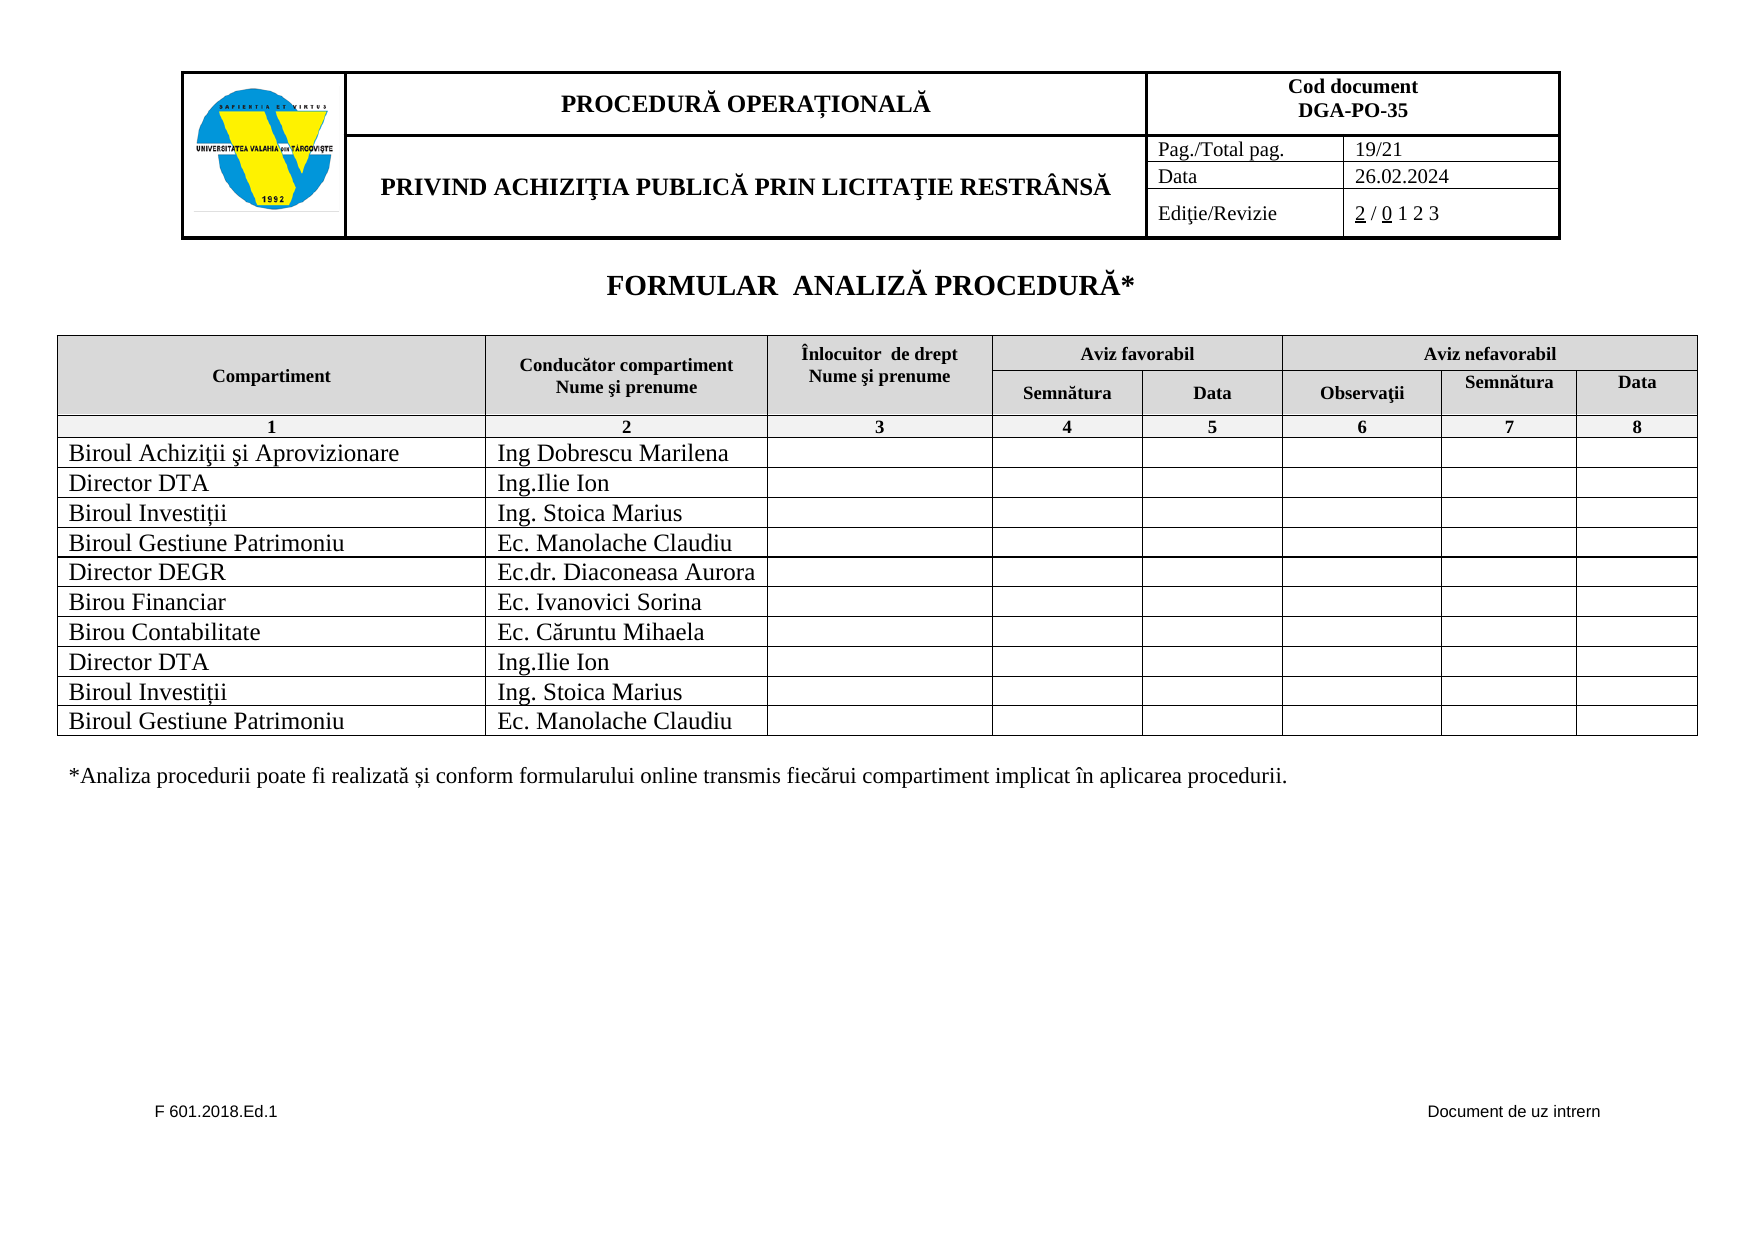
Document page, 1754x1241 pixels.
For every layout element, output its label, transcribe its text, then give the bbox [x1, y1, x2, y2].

table_cell Data [1577, 371, 1697, 414]
table_cell Biroul Gestiune Patrimoniu [58, 528, 485, 556]
table_cell [1143, 677, 1282, 705]
table_cell [768, 468, 992, 497]
table_cell [768, 677, 992, 705]
table_cell 2 [486, 416, 767, 437]
table_cell [1283, 558, 1441, 586]
table_cell [1442, 617, 1576, 646]
table_cell [993, 647, 1142, 676]
picture [193, 86, 340, 212]
table_header Aviz nefavorabil [1283, 336, 1697, 370]
table_cell *Analiza procedurii poate fi realizată și conform formularului online transmis fiecărui compartiment implicat în aplicarea procedurii. [57, 736, 1698, 789]
table_cell [1442, 468, 1576, 497]
table_cell [993, 617, 1142, 646]
table_cell [768, 587, 992, 616]
table_cell Ec. Manolache Claudiu [486, 528, 767, 556]
table_cell 7 [1442, 416, 1576, 437]
table_cell Director DEGR [58, 558, 485, 586]
table_cell [1577, 677, 1697, 705]
table_cell Biroul Achiziţii şi Aprovizionare [58, 438, 485, 467]
table_header Înlocuitor de drept Nume şi prenume [768, 336, 992, 414]
table_cell [1143, 647, 1282, 676]
table_header Aviz favorabil [993, 336, 1282, 370]
table_cell [1577, 528, 1697, 556]
table_cell Observaţii [1283, 371, 1441, 414]
table_cell [1442, 647, 1576, 676]
table_cell Biroul Investiții [58, 677, 485, 705]
table_cell Birou Financiar [58, 587, 485, 616]
table_cell Biroul Investiții [58, 498, 485, 527]
table_cell [1577, 587, 1697, 616]
table_cell [1283, 528, 1441, 556]
table_cell [993, 558, 1142, 586]
table_cell [1442, 528, 1576, 556]
table_cell [993, 587, 1142, 616]
table_cell [1577, 706, 1697, 735]
table_cell [1442, 498, 1576, 527]
table_cell [768, 528, 992, 556]
table_cell [1577, 558, 1697, 586]
table_cell 8 [1577, 416, 1697, 437]
table_cell [1283, 706, 1441, 735]
table_cell [1577, 647, 1697, 676]
table_cell [1283, 647, 1441, 676]
table_cell [1442, 438, 1576, 467]
table_header Compartiment [58, 336, 485, 414]
table_cell Ec. Ivanovici Sorina [486, 587, 767, 616]
table_cell Ing.Ilie Ion [486, 468, 767, 497]
table_cell [1283, 587, 1441, 616]
table_cell [1143, 587, 1282, 616]
table_cell [1283, 677, 1441, 705]
table_cell [993, 677, 1142, 705]
table_cell [1143, 438, 1282, 467]
table_cell Ing Dobrescu Marilena [486, 438, 767, 467]
text FORMULAR ANALIZĂ PROCEDURĂ* [57, 268, 1685, 302]
table_cell [1577, 498, 1697, 527]
table_cell [993, 468, 1142, 497]
table_cell 4 [993, 416, 1142, 437]
table_cell Ec.dr. Diaconeasa Aurora [486, 558, 767, 586]
table_cell [1442, 706, 1576, 735]
table_cell [1577, 468, 1697, 497]
table_cell [1577, 617, 1697, 646]
table_cell [1442, 558, 1576, 586]
table_cell [1143, 498, 1282, 527]
table_cell Data [1143, 371, 1282, 414]
table_cell Semnătura [1442, 371, 1576, 414]
table_cell Semnătura [993, 371, 1142, 414]
table_cell [993, 528, 1142, 556]
table_cell 6 [1283, 416, 1441, 437]
table_header Conducător compartiment Nume şi prenume [486, 336, 767, 414]
table_cell [1577, 438, 1697, 467]
table_cell Ec. Manolache Claudiu [486, 706, 767, 735]
table_cell Ing. Stoica Marius [486, 677, 767, 705]
table_cell [993, 706, 1142, 735]
table_cell [993, 438, 1142, 467]
table_cell [1143, 558, 1282, 586]
table_cell [768, 558, 992, 586]
table_cell [993, 498, 1142, 527]
table_cell Director DTA [58, 647, 485, 676]
table_cell 5 [1143, 416, 1282, 437]
table_cell [768, 647, 992, 676]
table_cell [1283, 498, 1441, 527]
table_cell [1143, 617, 1282, 646]
table_cell Birou Contabilitate [58, 617, 485, 646]
table_cell Ec. Căruntu Mihaela [486, 617, 767, 646]
table_cell [1143, 706, 1282, 735]
table_cell Ing.Ilie Ion [486, 647, 767, 676]
table_cell [768, 706, 992, 735]
table_cell [1442, 677, 1576, 705]
table_cell [1283, 617, 1441, 646]
table_cell [1283, 438, 1441, 467]
table_cell [768, 498, 992, 527]
table_cell [1442, 587, 1576, 616]
table_cell [1143, 528, 1282, 556]
table_cell 1 [58, 416, 485, 437]
table_cell [1143, 468, 1282, 497]
table_cell Director DTA [58, 468, 485, 497]
table_cell Biroul Gestiune Patrimoniu [58, 706, 485, 735]
table_cell Ing. Stoica Marius [486, 498, 767, 527]
table_cell 3 [768, 416, 992, 437]
table_cell [768, 617, 992, 646]
table_cell [1283, 468, 1441, 497]
table_cell [768, 438, 992, 467]
